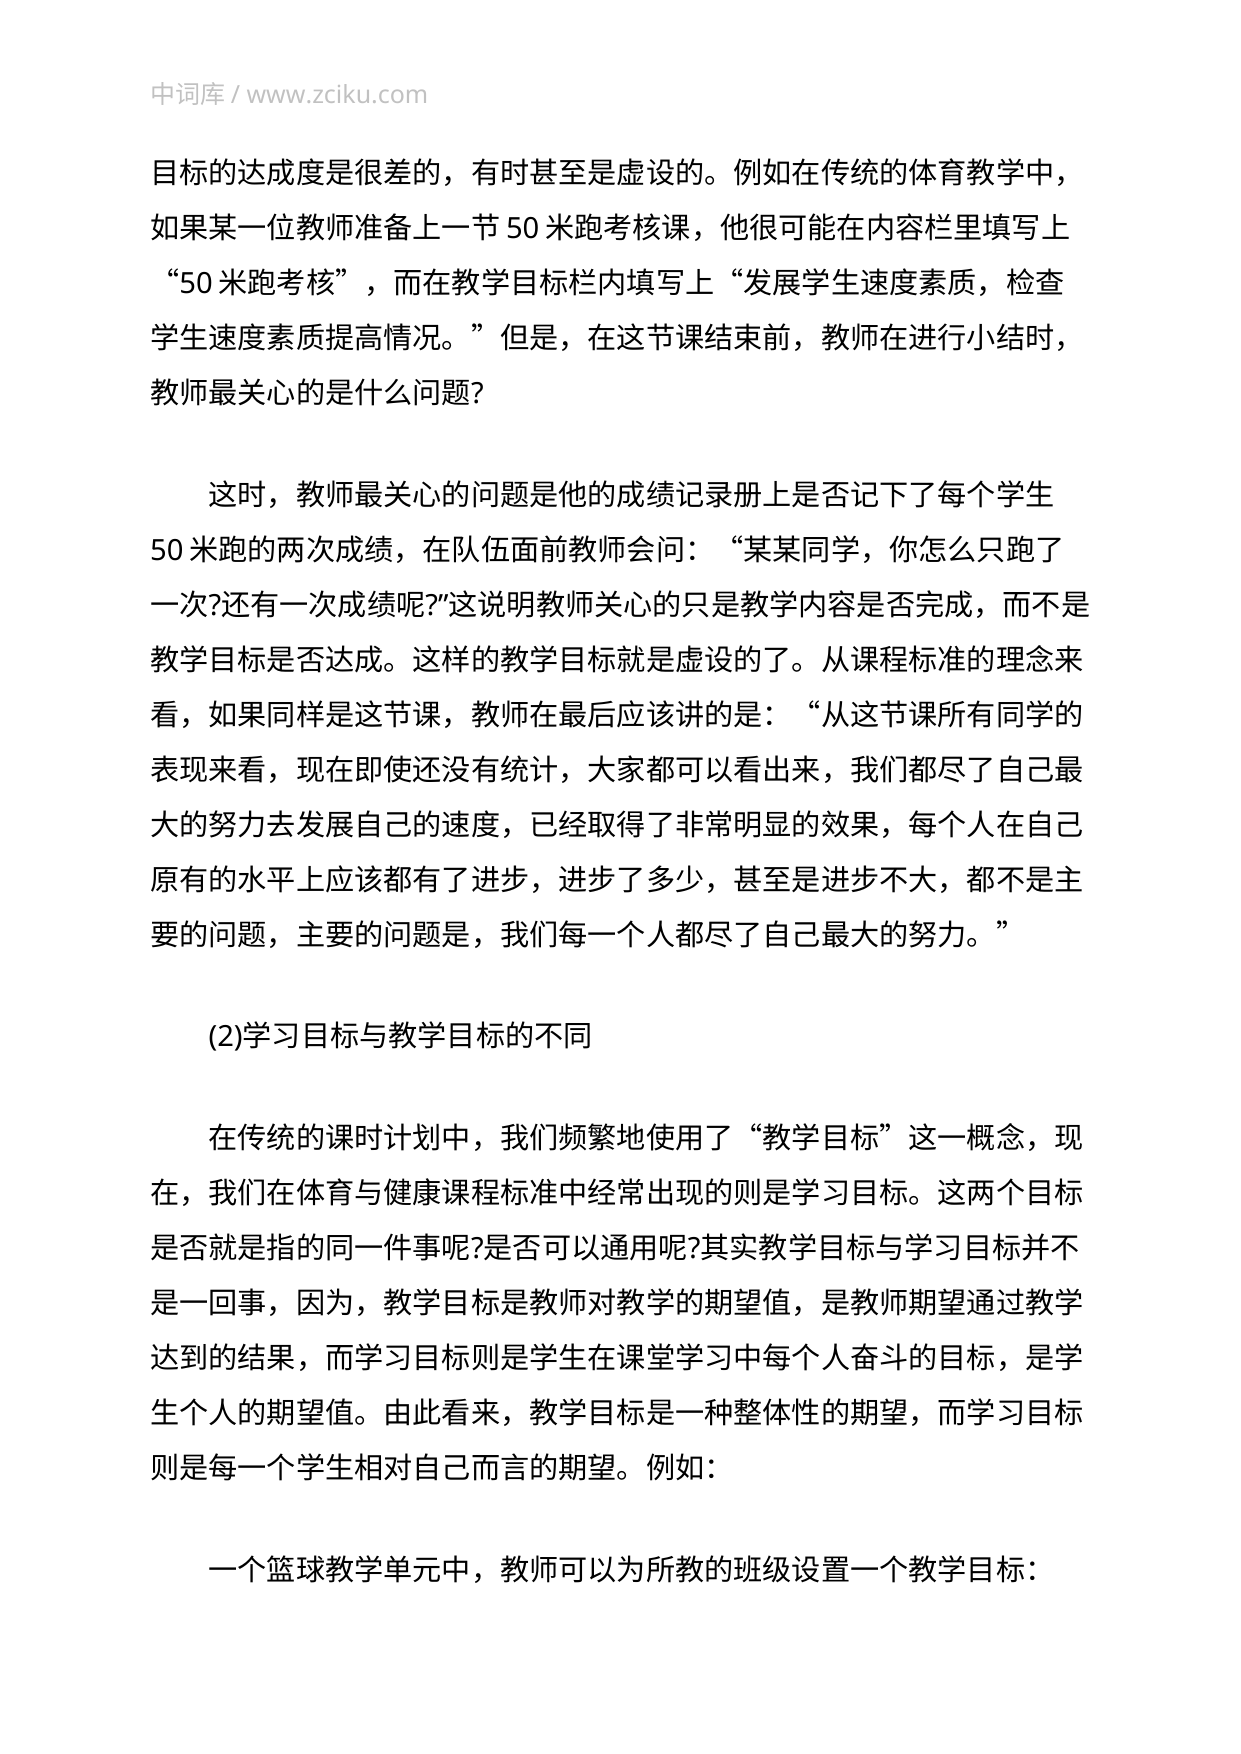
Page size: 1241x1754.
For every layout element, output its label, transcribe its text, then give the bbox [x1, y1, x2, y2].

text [150, 1546, 1090, 1588]
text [150, 150, 1090, 412]
text (2)学习目标与教学目标的不同 [150, 1013, 1090, 1055]
text 在传统的课时计划中，我们频繁地使用了“教学目标”这一概念，现在，我们在体育与健康课程标准中经常出现的则是学习目标。这两个目标是否就是指的同一件事呢?是否可以通用呢?其实教学目标与学习目标并不是一回事，因为，教学目标是教师对教学的期望值，是教师期望通过教学达到的结果，而学习目标则是学生在课堂学习中每个人奋斗的目标，是学生个人的期望值。由此看来，教学目标是一种整体性的期望，而学习目标则是每一个学生相对自己而言的期望。例如： [150, 1115, 1090, 1487]
text 这时，教师最关心的问题是他的成绩记录册上是否记下了每个学生50米跑的两次成绩，在队伍面前教师会问：“某某同学，你怎么只跑了一次?还有一次成绩呢?”这说明教师关心的只是教学内容是否完成，而不是教学目标是否达成。这样的教学目标就是虚设的了。从课程标准的理念来看，如果同样是这节课，教师在最后应该讲的是：“从这节课所有同学的表现来看，现在即使还没有统计，大家都可以看出来，我们都尽了自己最大的努力去发展自己的速度，已经取得了非常明显的效果，每个人在自己原有的水平上应该都有了进步，进步了多少，甚至是进步不大，都不是主要的问题，主要的问题是，我们每一个人都尽了自己最大的努力。” [150, 472, 1090, 953]
